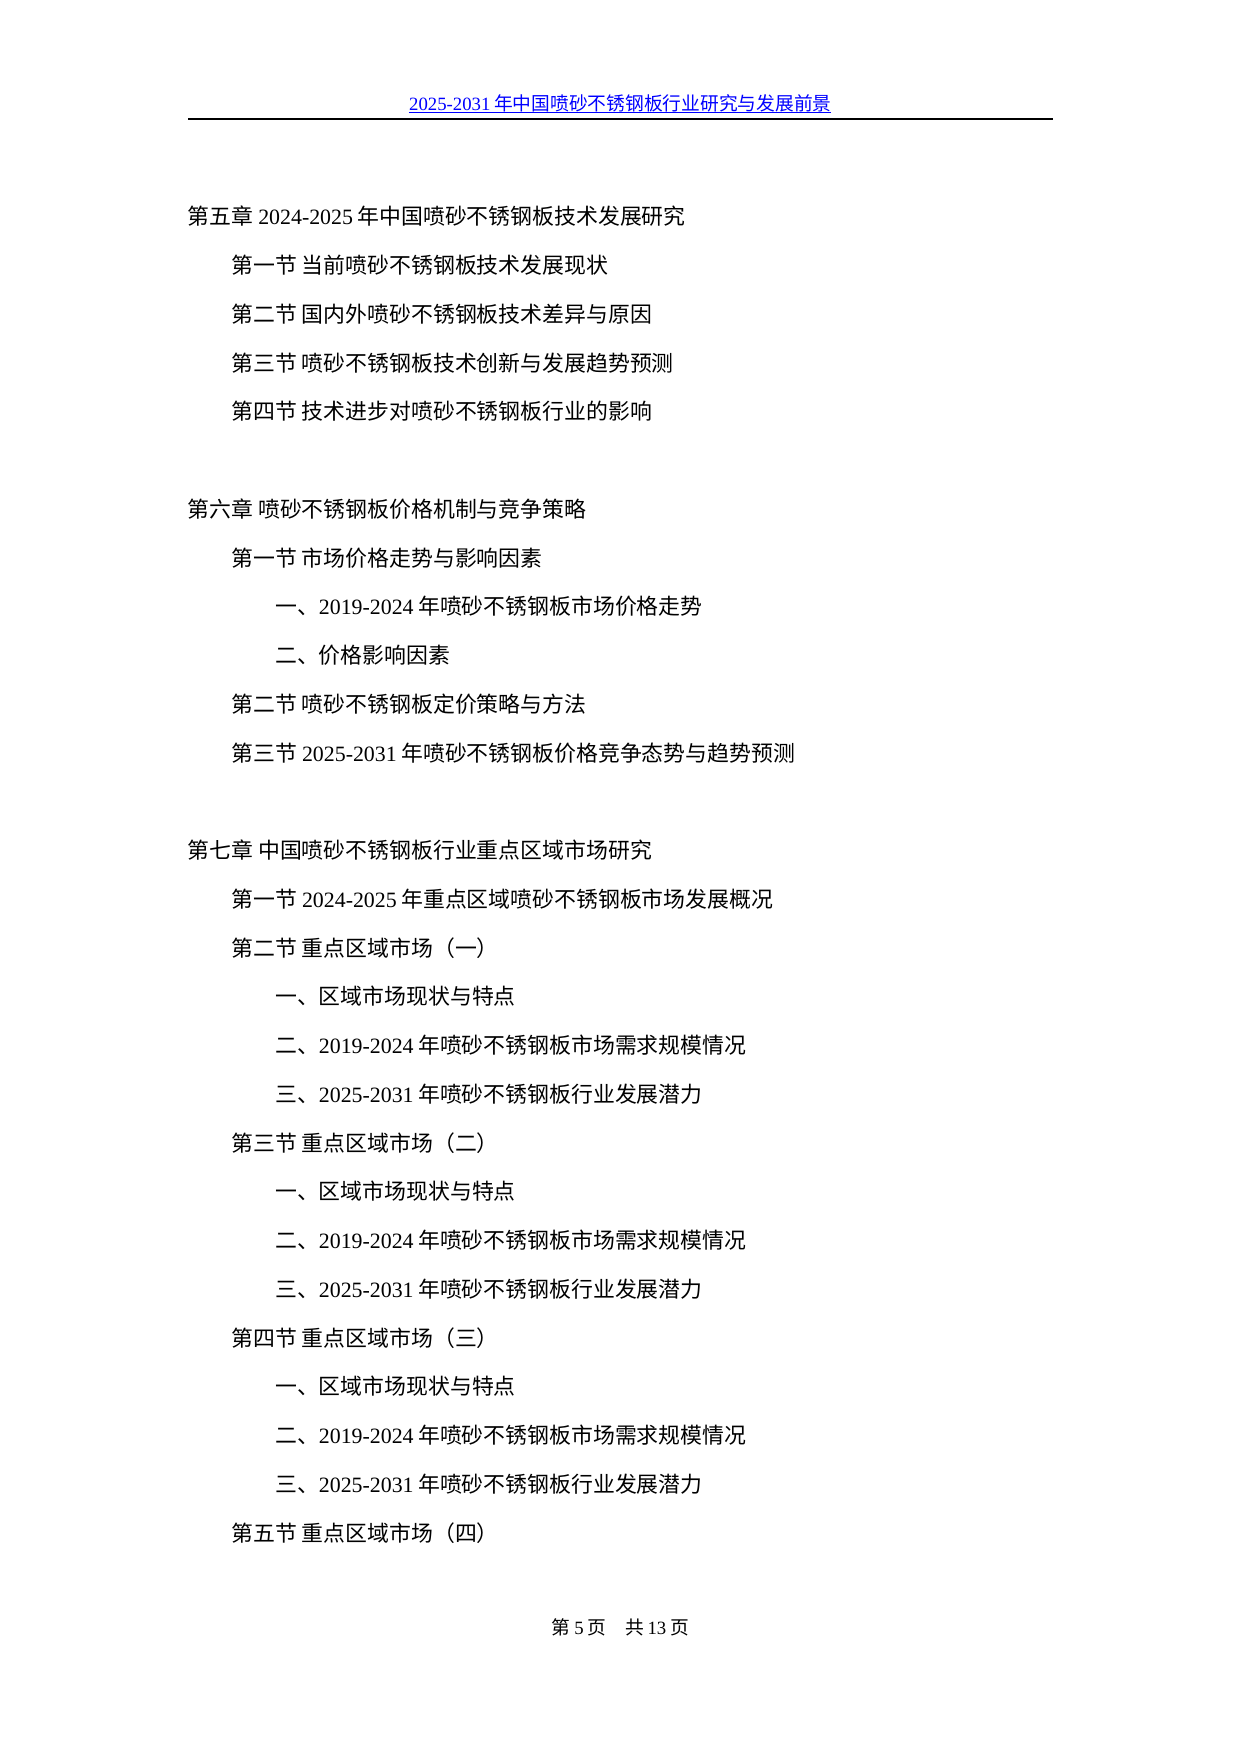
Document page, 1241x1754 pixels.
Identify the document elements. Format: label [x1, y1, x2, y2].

text [187, 150, 1053, 1548]
